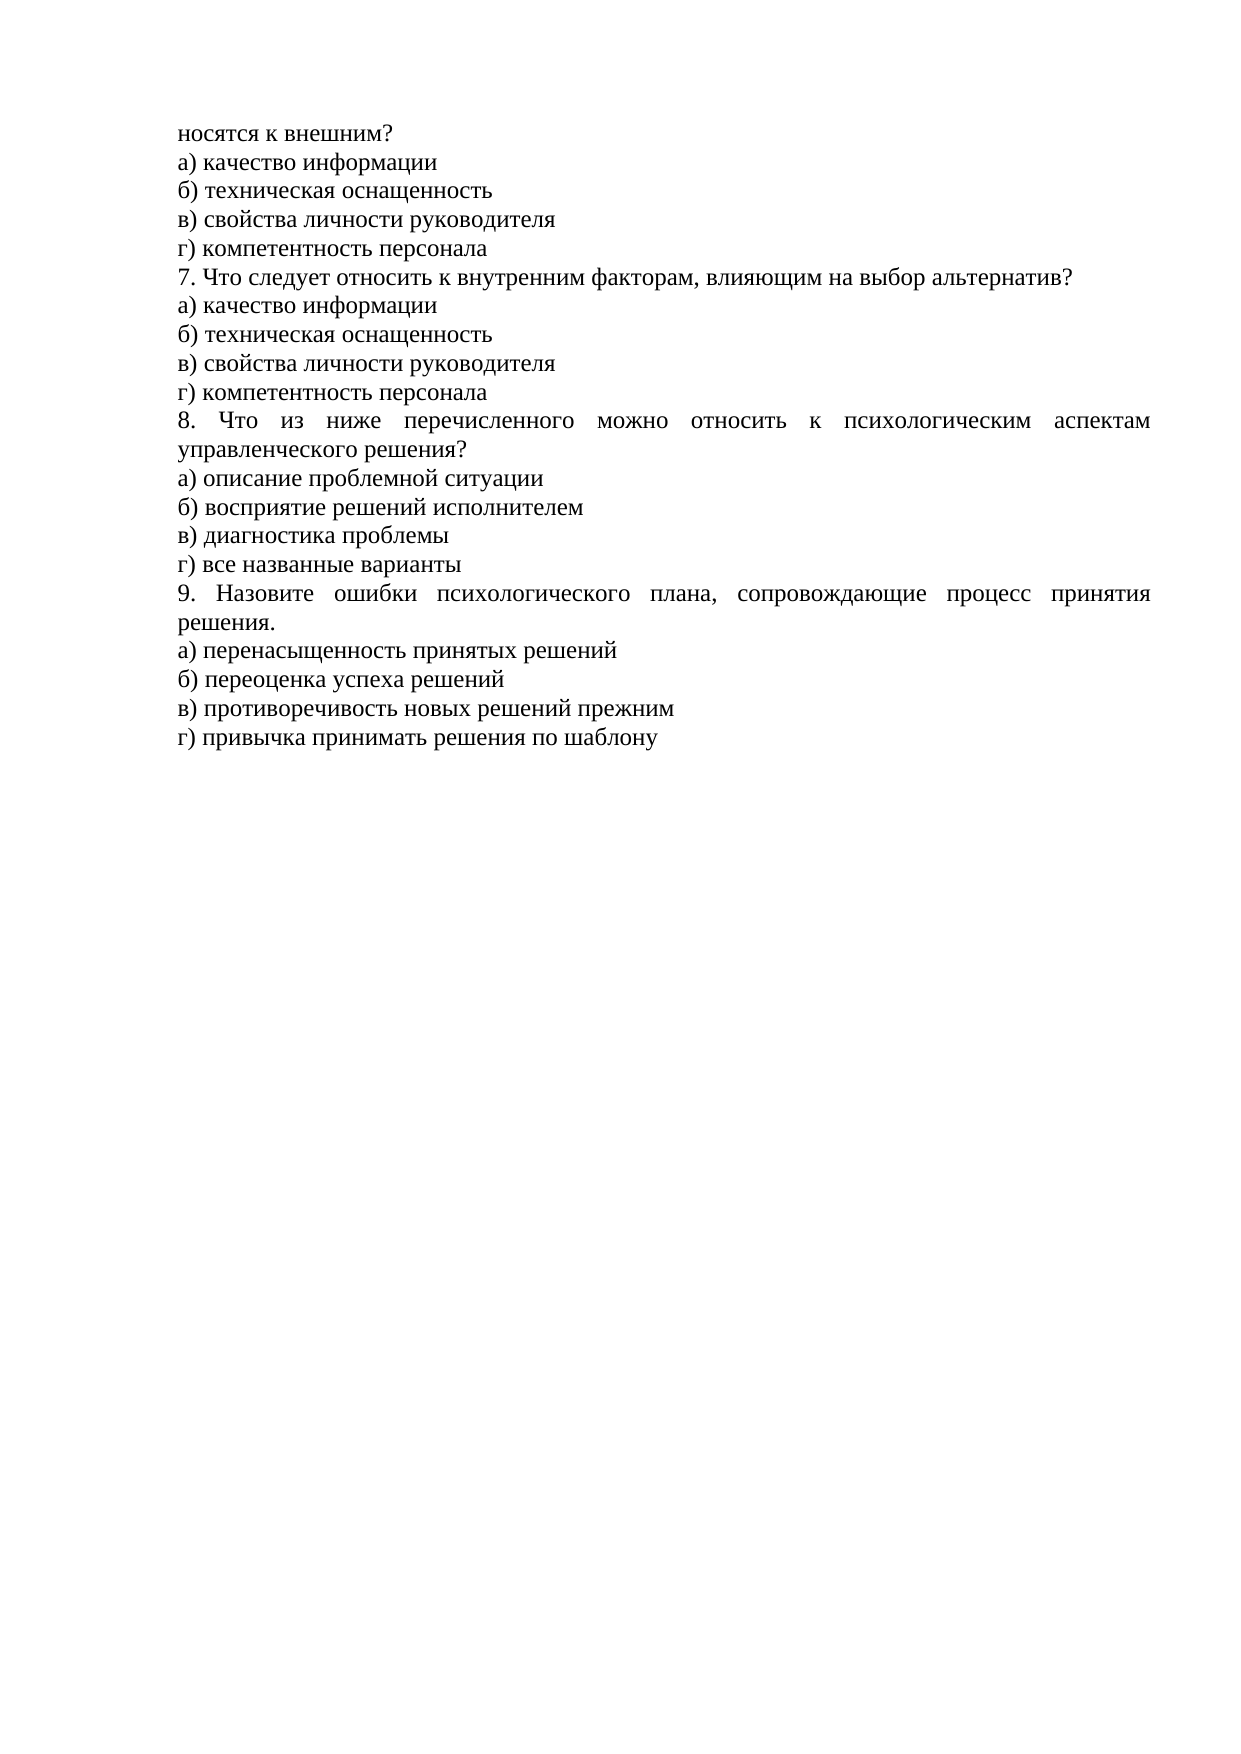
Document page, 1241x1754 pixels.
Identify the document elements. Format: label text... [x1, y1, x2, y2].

text а) качество информации [177, 291, 1152, 319]
text г) компетентность персонала [177, 377, 1152, 406]
text в) противоречивость новых решений прежним [177, 693, 1152, 722]
text 8. Что из ниже перечисленного можно относить к психологическим аспектам управленческого решения? [177, 406, 1152, 463]
text а) качество информации [177, 147, 1152, 176]
text а) описание проблемной ситуации [177, 463, 1152, 492]
text в) свойства личности руководителя [177, 204, 1152, 233]
text а) перенасыщенность принятых решений [177, 636, 1152, 664]
text в) свойства личности руководителя [177, 348, 1152, 377]
text в) диагностика проблемы [177, 521, 1152, 549]
text г) все названные варианты [177, 549, 1152, 578]
text г) привычка принимать решения по шаблону [177, 722, 1152, 751]
text б) восприятие решений исполнителем [177, 492, 1152, 521]
text 7. Что следует относить к внутренним факторам, влияющим на выбор альтернатив? [177, 262, 1152, 291]
text носятся к внешним? [177, 118, 1152, 147]
text б) переоценка успеха решений [177, 664, 1152, 693]
text б) техническая оснащенность [177, 176, 1152, 204]
text б) техническая оснащенность [177, 319, 1152, 348]
text 9. Назовите ошибки психологического плана, сопровождающие процесс принятия решения. [177, 578, 1152, 636]
text г) компетентность персонала [177, 233, 1152, 262]
